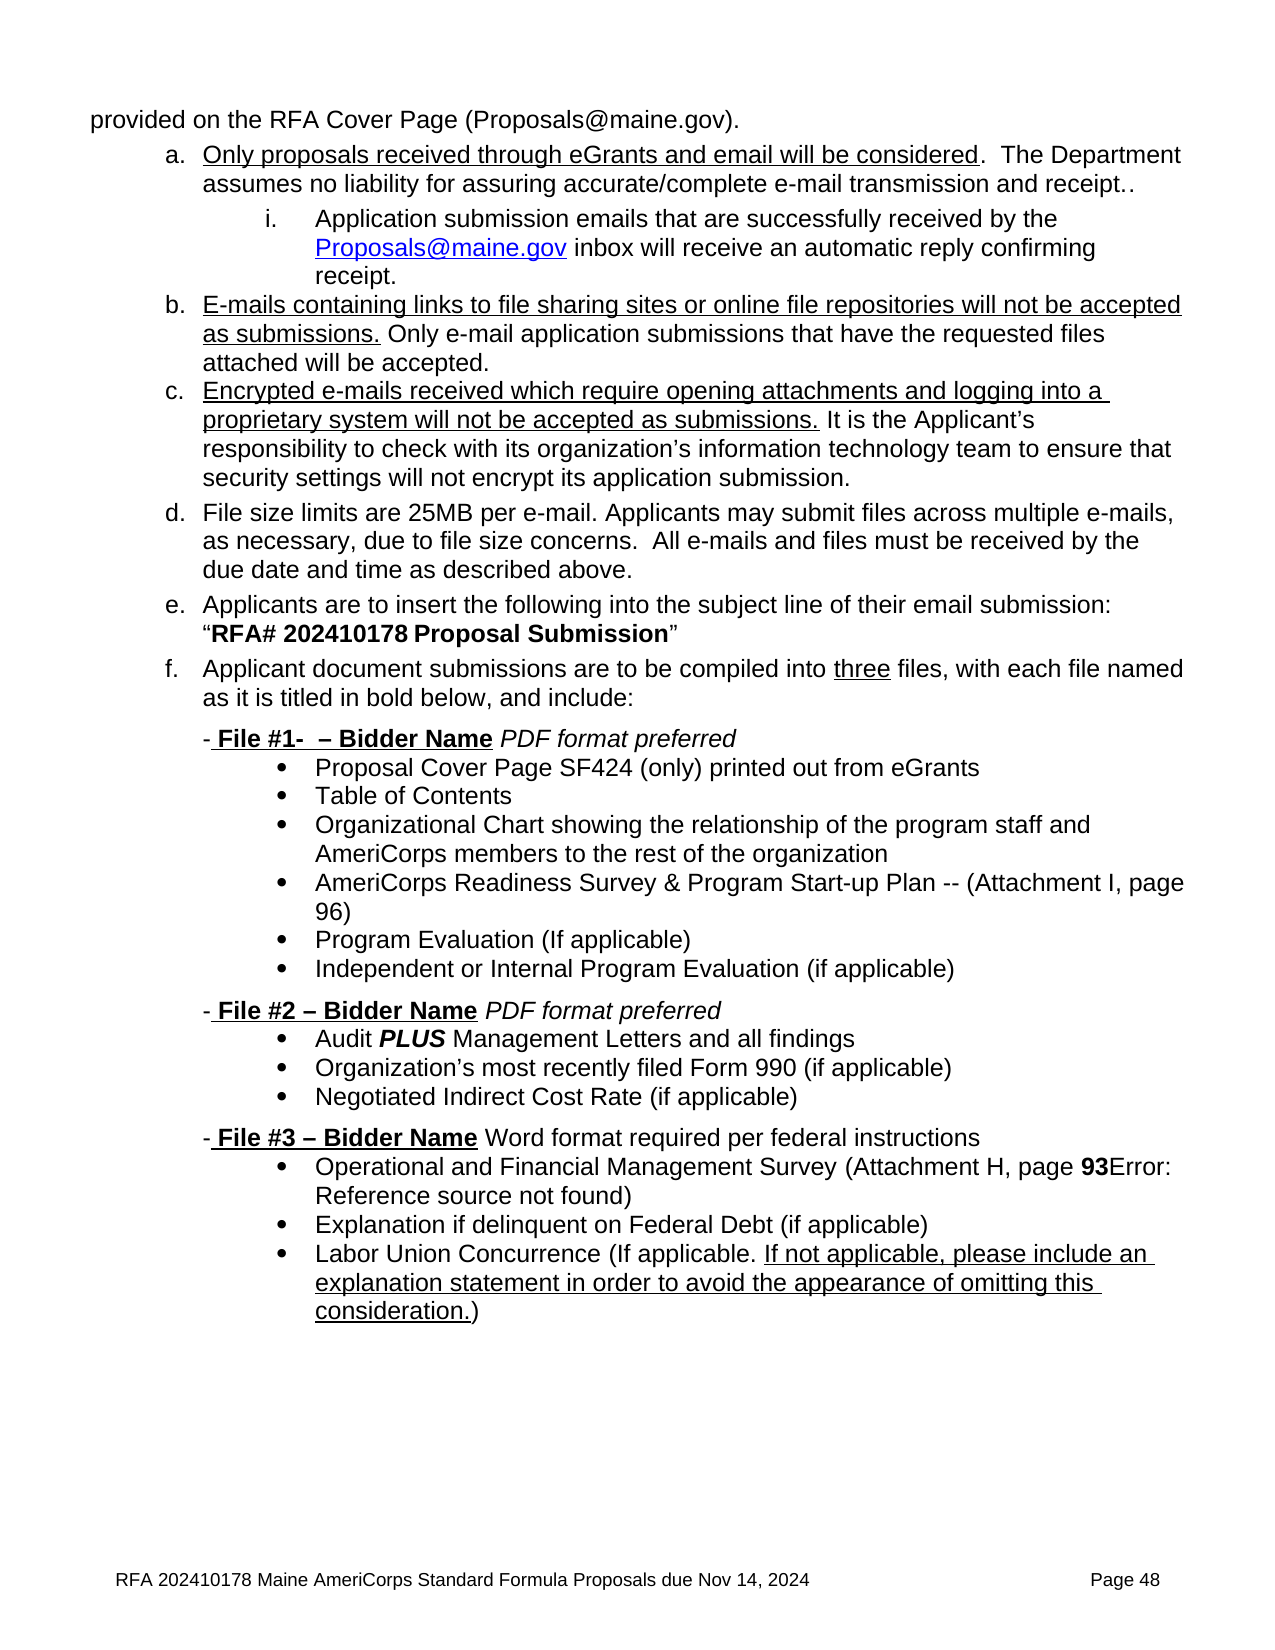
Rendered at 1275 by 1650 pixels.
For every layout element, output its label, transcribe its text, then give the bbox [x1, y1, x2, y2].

list Table of Contents [277, 781, 1185, 810]
list Applicant document submissions are to be compiled into three files, with each file named as it is titled in bold below, and include: [165, 654, 1185, 711]
list Only proposals received through eGrants and email will be considered. The Department assumes no liability for assuring accurate/complete e-mail transmission and receipt.. [165, 140, 1185, 197]
text “RFA# 202410178 Proposal Submission” [202, 619, 1185, 647]
text - File #2 – Bidder Name PDF format preferred [202, 996, 1185, 1024]
list Application submission emails that are successfully received by the Proposals@maine.gov inbox will receive an automatic reply confirming receipt. [277, 204, 1185, 290]
list Encrypted e-mails received which require opening attachments and logging into a proprietary system will not be accepted as submissions. It is the Applicant’s responsibility to check with its organization’s information technology team to ensure that security settings will not encrypt its application submission. [165, 376, 1185, 491]
text - File #3 – Bidder Name Word format required per federal instructions [202, 1123, 1185, 1152]
list AmeriCorps Readiness Survey & Program Start-up Plan -- (Attachment I, page 93) [277, 868, 1185, 925]
list E-mails containing links to file sharing sites or online file repositories will not be accepted as submissions. Only e-mail application submissions that have the requested files attached will be accepted. [165, 290, 1185, 376]
list Program Evaluation (If applicable) [277, 925, 1185, 954]
list Negotiated Indirect Cost Rate (if applicable) [277, 1082, 1185, 1111]
list Proposal Cover Page SF424 (only) printed out from eGrants [277, 752, 1185, 781]
list Explanation if delinquent on Federal Debt (if applicable) [277, 1210, 1185, 1239]
list Operational and Financial Management Survey (Attachment H, page 91.) [277, 1152, 1185, 1210]
list Organizational Chart showing the relationship of the program staff and AmeriCorps members to the rest of the organization [277, 810, 1185, 868]
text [90, 105, 1185, 134]
list Labor Union Concurrence (If applicable. If not applicable, please include an explanation statement in order to avoid the appearance of omitting this consideration.) [277, 1239, 1185, 1325]
list Audit PLUS Management Letters and all findings [277, 1024, 1185, 1053]
list File size limits are 25MB per e-mail. Applicants may submit files across multiple e-mails, as necessary, due to file size concerns. All e-mails and files must be received by the due date and time as described above. [165, 497, 1185, 584]
list Independent or Internal Program Evaluation (if applicable) [277, 954, 1185, 983]
text - File #1- – Bidder Name PDF format preferred [202, 724, 1185, 752]
list Organization’s most recently filed Form 990 (if applicable) [277, 1053, 1185, 1082]
list Applicants are to insert the following into the subject line of their email submission: [165, 590, 1185, 619]
